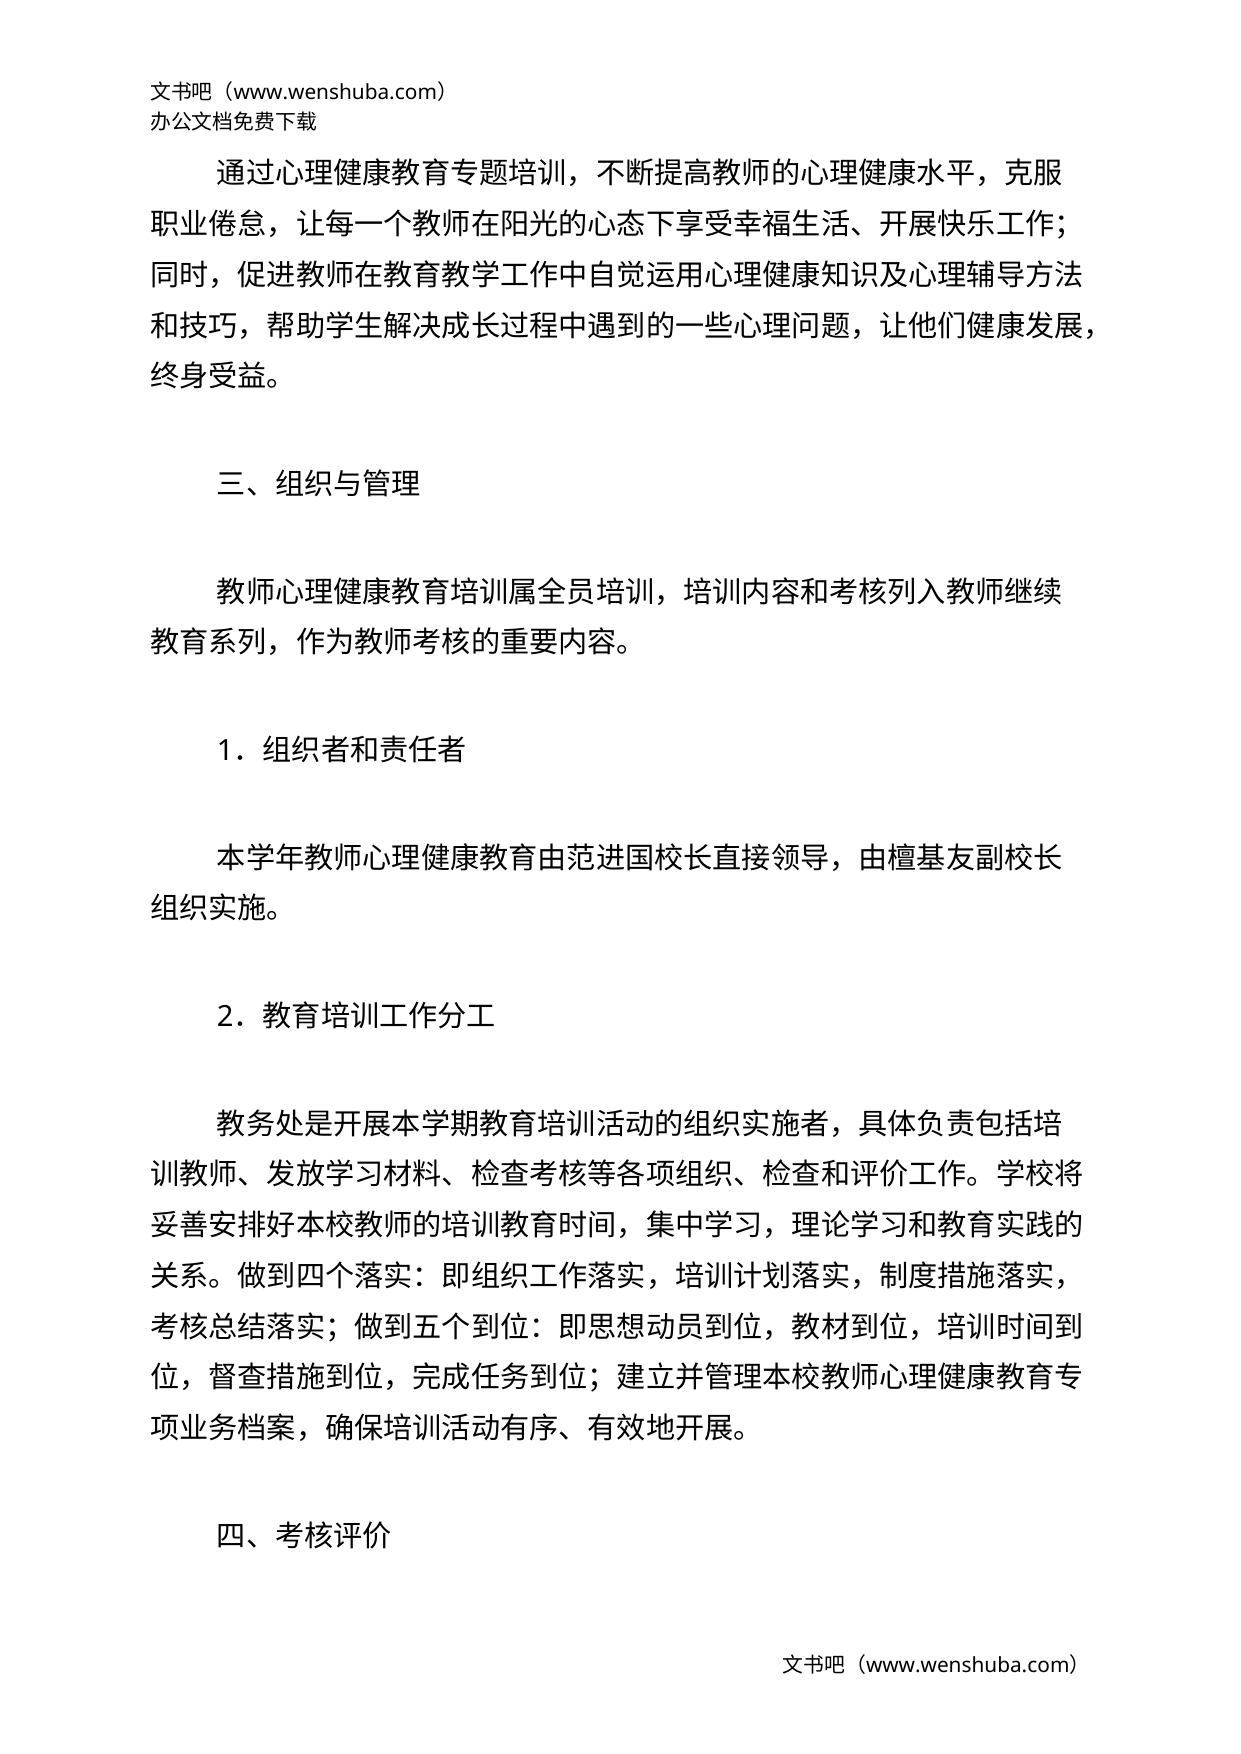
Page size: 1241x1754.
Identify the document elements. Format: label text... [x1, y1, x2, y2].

text 四、考核评价 [150, 1512, 1090, 1554]
text 本学年教师心理健康教育由范进国校长直接领导，由檀基友副校长组织实施。 [150, 834, 1090, 927]
text 通过心理健康教育专题培训，不断提高教师的心理健康水平，克服职业倦怠，让每一个教师在阳光的心态下享受幸福生活、开展快乐工作；同时，促进教师在教育教学工作中自觉运用心理健康知识及心理辅导方法和技巧，帮助学生解决成长过程中遇到的一些心理问题，让他们健康发展，终身受益。 [150, 150, 1090, 395]
text 1．组织者和责任者 [150, 726, 1090, 769]
text 教师心理健康教育培训属全员培训，培训内容和考核列入教师继续教育系列，作为教师考核的重要内容。 [150, 568, 1090, 661]
text 2．教育培训工作分工 [150, 992, 1090, 1035]
text 三、组织与管理 [150, 461, 1090, 503]
text 教务处是开展本学期教育培训活动的组织实施者，具体负责包括培训教师、发放学习材料、检查考核等各项组织、检查和评价工作。学校将妥善安排好本校教师的培训教育时间，集中学习，理论学习和教育实践的关系。做到四个落实：即组织工作落实，培训计划落实，制度措施落实，考核总结落实；做到五个到位：即思想动员到位，教材到位，培训时间到位，督查措施到位，完成任务到位；建立并管理本校教师心理健康教育专项业务档案，确保培训活动有序、有效地开展。 [150, 1100, 1090, 1447]
